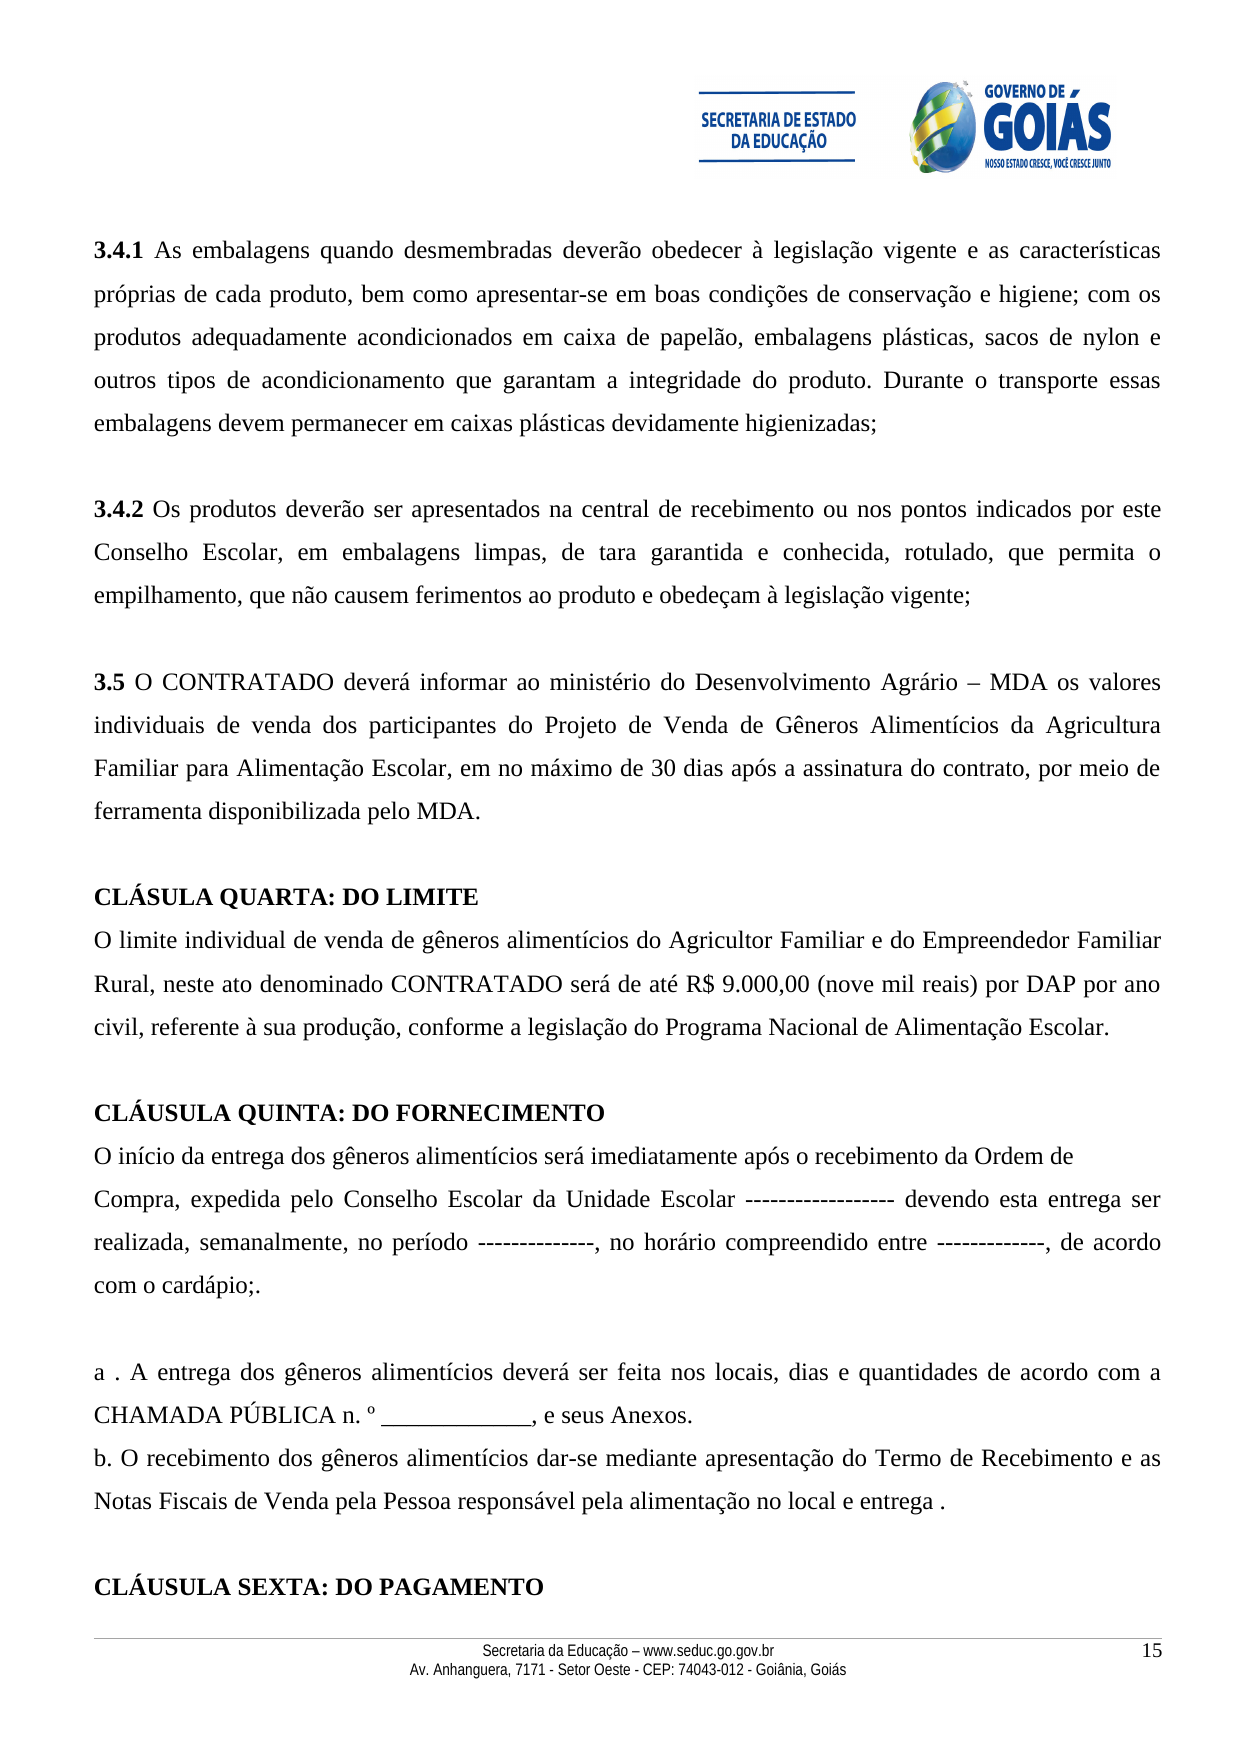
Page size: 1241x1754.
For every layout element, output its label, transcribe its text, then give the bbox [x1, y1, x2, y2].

text 3.4.2 Os produtos deverão ser apresentados na central de recebimento ou nos pontos indicados por este Conselho Escolar, em embalagens limpas, de tara garantida e conhecida, rotulado, que permita o empilhamento, que não causem ferimentos ao produto e obedeçam à legislação vigente; [94, 494, 1162, 609]
text 3.4.1 As embalagens quando desmembradas deverão obedecer à legislação vigente e as características próprias de cada produto, bem como apresentar-se em boas condições de conservação e higiene; com os produtos adequadamente acondicionados em caixa de papelão, embalagens plásticas, sacos de nylon e outros tipos de acondicionamento que garantam a integridade do produto. Durante o transporte essas embalagens devem permanecer em caixas plásticas devidamente higienizadas; [94, 236, 1162, 437]
text b. O recebimento dos gêneros alimentícios dar-se mediante apresentação do Termo de Recebimento e as Notas Fiscais de Venda pela Pessoa responsável pela alimentação no local e entrega . [94, 1443, 1162, 1515]
text CLÁUSULA QUINTA: DO FORNECIMENTO [94, 1098, 1162, 1127]
text O limite individual de venda de gêneros alimentícios do Agricultor Familiar e do Empreendedor Familiar Rural, neste ato denominado CONTRATADO será de até R$ 9.000,00 (nove mil reais) por DAP por ano civil, referente à sua produção, conforme a legislação do Programa Nacional de Alimentação Escolar. [94, 926, 1162, 1041]
text CLÁUSULA SEXTA: DO PAGAMENTO [94, 1572, 1162, 1601]
text CLÁSULA QUARTA: DO LIMITE [94, 882, 1162, 911]
text Compra, expedida pelo Conselho Escolar da Unidade Escolar ------------------ devendo esta entrega ser realizada, semanalmente, no período --------------, no horário compreendido entre -------------, de acordo com o cardápio;. [94, 1184, 1162, 1299]
text O início da entrega dos gêneros alimentícios será imediatamente após o recebimento da Ordem de [94, 1141, 1162, 1170]
picture [693, 75, 1118, 179]
text 3.5 O CONTRATADO deverá informar ao ministério do Desenvolvimento Agrário – MDA os valores individuais de venda dos participantes do Projeto de Venda de Gêneros Alimentícios da Agricultura Familiar para Alimentação Escolar, em no máximo de 30 dias após a assinatura do contrato, por meio de ferramenta disponibilizada pelo MDA. [94, 667, 1162, 825]
text a . A entrega dos gêneros alimentícios deverá ser feita nos locais, dias e quantidades de acordo com a CHAMADA PÚBLICA n. º ____________, e seus Anexos. [94, 1357, 1162, 1429]
